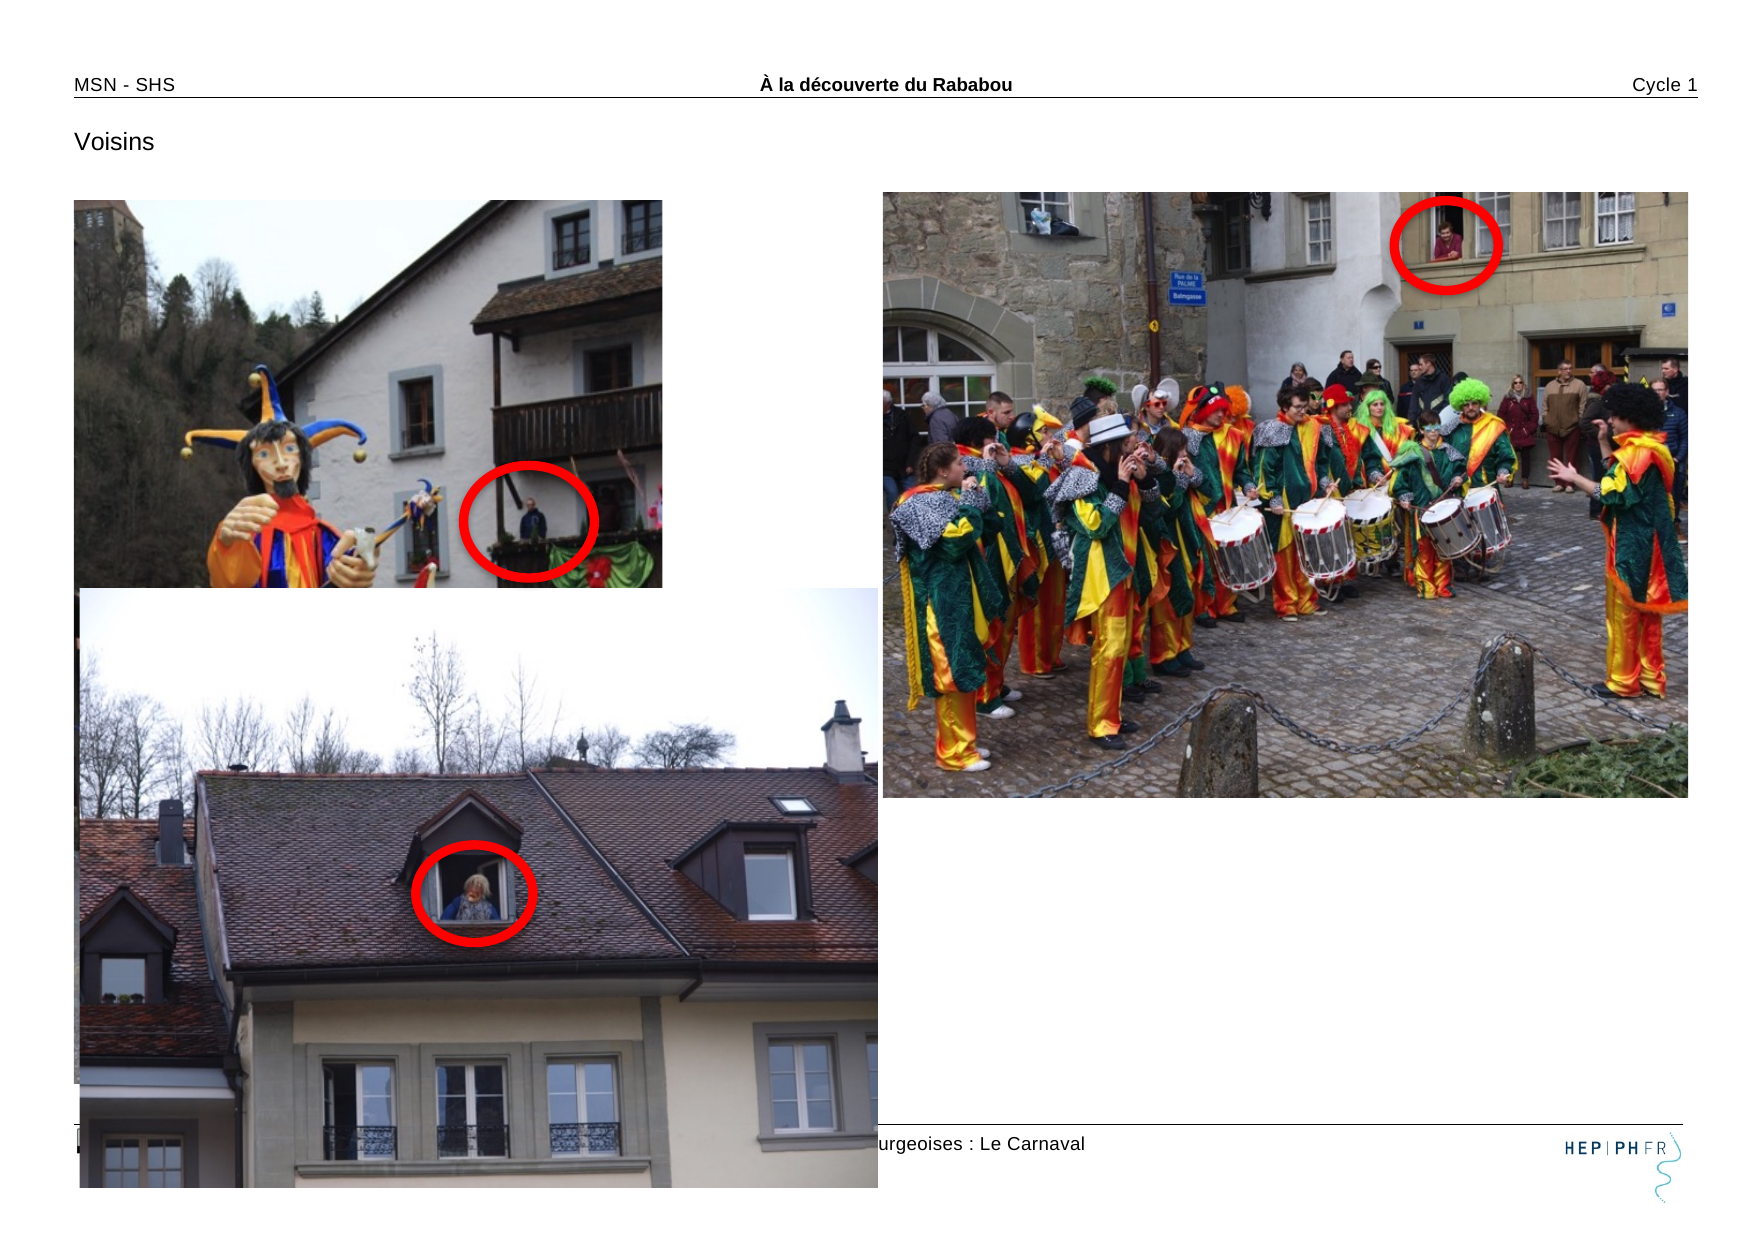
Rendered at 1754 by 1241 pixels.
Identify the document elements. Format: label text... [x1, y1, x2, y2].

picture [1565, 1132, 1681, 1203]
picture [73, 200, 878, 1188]
picture [882, 192, 1689, 798]
text Voisins [74, 127, 1742, 156]
